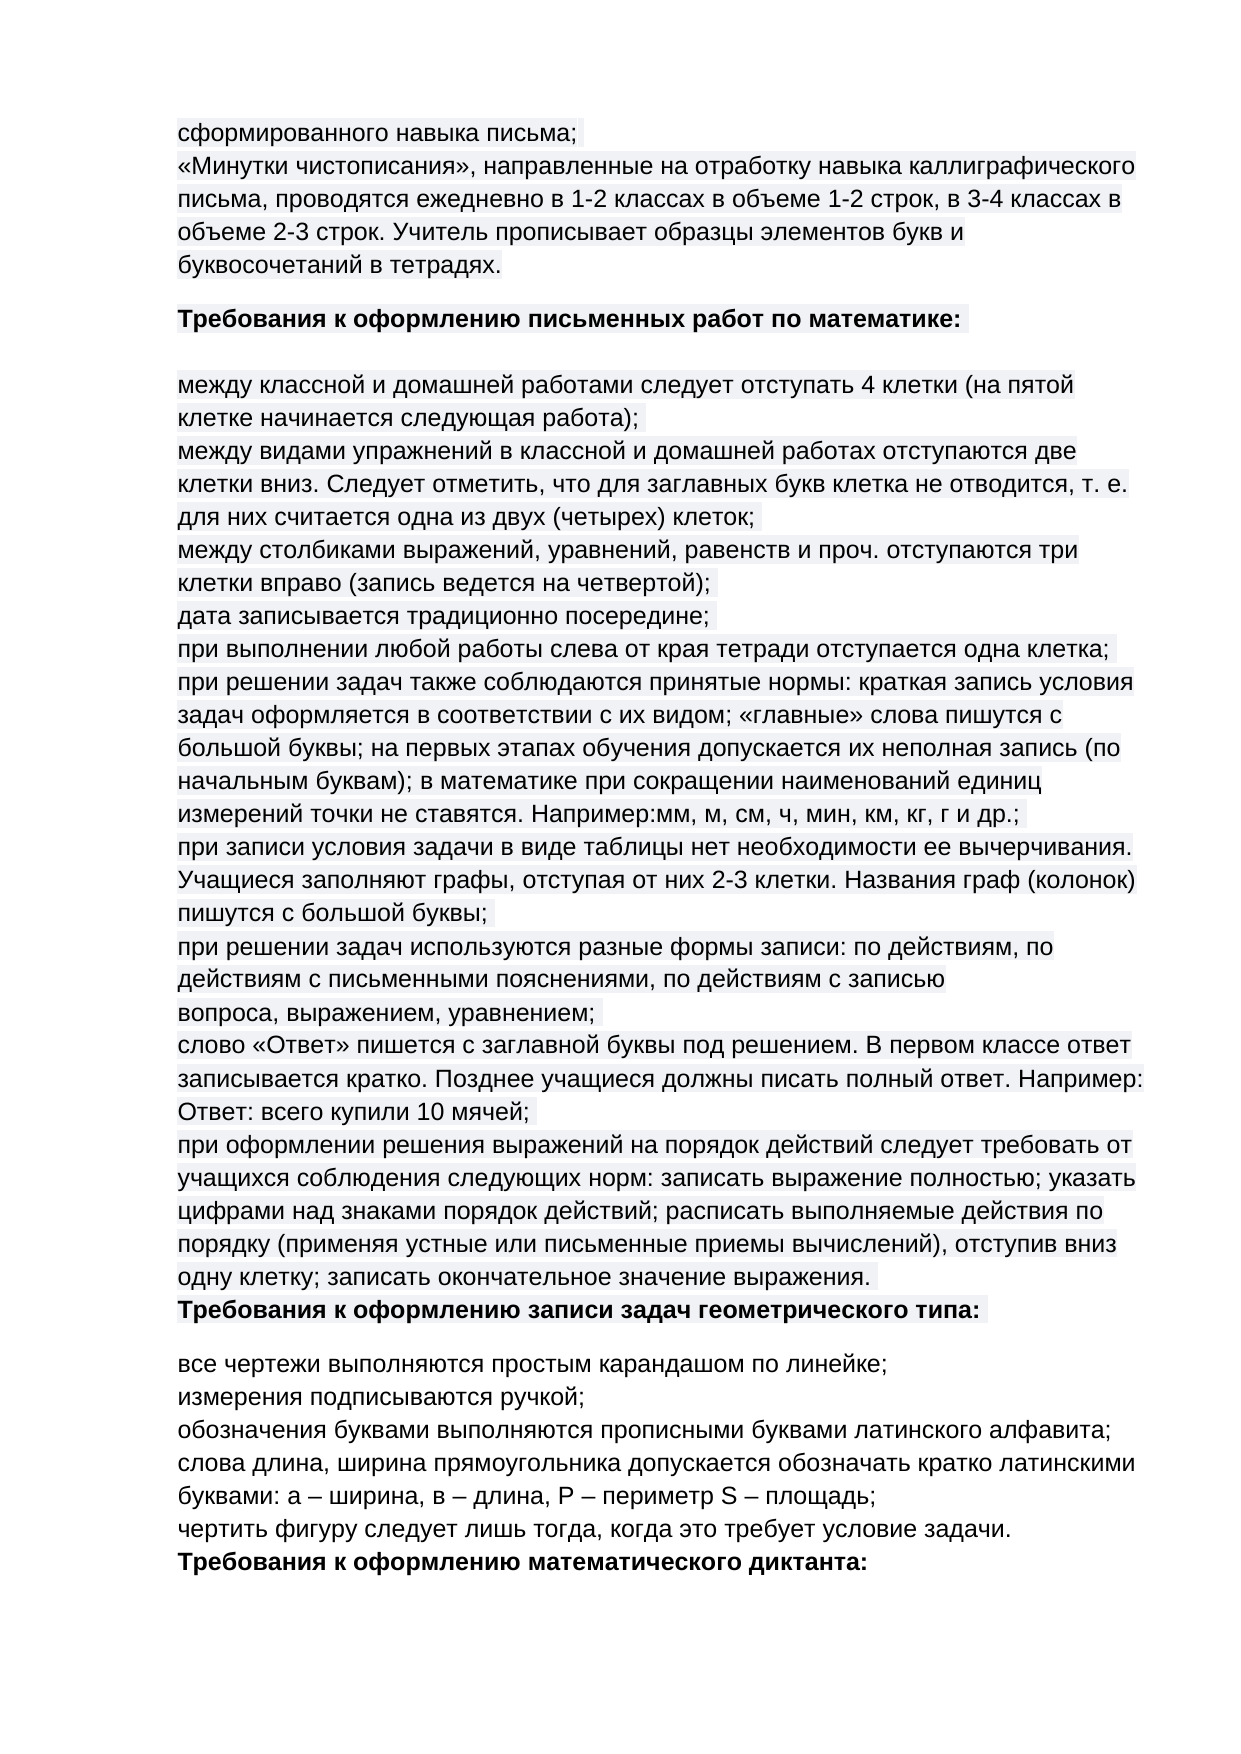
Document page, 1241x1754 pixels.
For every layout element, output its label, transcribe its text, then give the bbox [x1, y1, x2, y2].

text Требования к оформлению письменных работ по математике: между классной и домашней работами следует отступать 4 клетки (на пятой клетке начинается следующая работа); между видами упражнений в классной и домашней работах отступаются две клетки вниз. Следует отметить, что для заглавных букв клетка не отводится, т. е. для них считается одна из двух (четырех) клеток; между столбиками выражений, уравнений, равенств и проч. отступаются три клетки вправо (запись ведется на четвертой); дата записывается традиционно посередине; при выполнении любой работы слева от края тетради отступается одна клетка; при решении задач также соблюдаются принятые нормы: краткая запись условия задач оформляется в соответствии с их видом; «главные» слова пишутся с большой буквы; на первых этапах обучения допускается их неполная запись (по начальным буквам); в математике при сокращении наименований единиц измерений точки не ставятся. Например:мм, м, см, ч, мин, км, кг, г и др.; при записи условия задачи в виде таблицы нет необходимости ее вычерчивания. Учащиеся заполняют графы, отступая от них 2-3 клетки. Названия граф (колонок) пишутся с большой буквы; при решении задач используются разные формы записи: по действиям, по действиям с письменными пояснениями, по действиям с записью вопроса, выражением, уравнением; слово «Ответ» пишется с заглавной буквы под решением. В первом классе ответ записывается кратко. Позднее учащиеся должны писать полный ответ. Например: Ответ: всего купили 10 мячей; при оформлении решения выражений на порядок действий следует требовать от учащихся соблюдения следующих норм: записать выражение полностью; указать цифрами над знаками порядок действий; расписать выполняемые действия по порядку (применяя устные или письменные приемы вычислений), отступив вниз одну клетку; записать окончательное значение выражения. Требования к оформлению записи задач геометрического типа: [177, 304, 1152, 1323]
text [177, 118, 1152, 279]
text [177, 1348, 1152, 1608]
